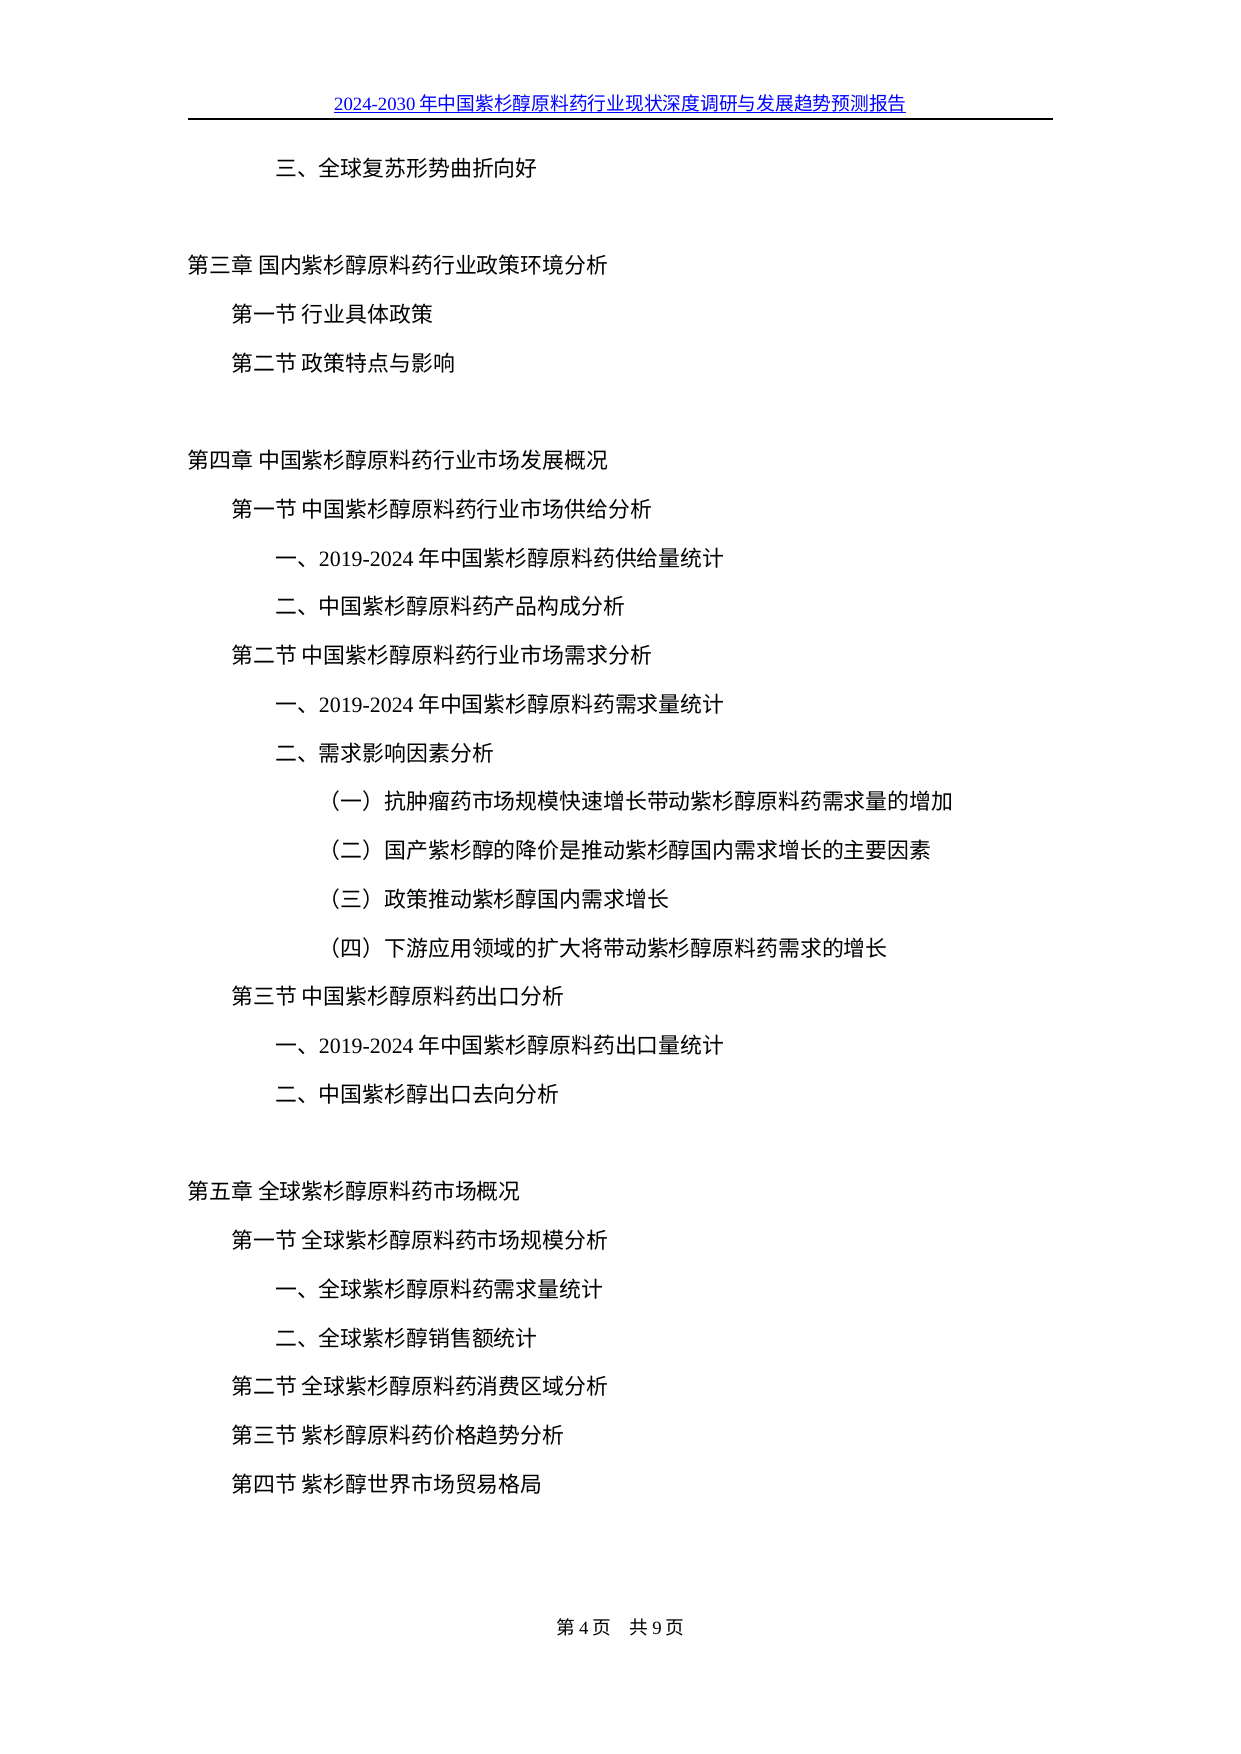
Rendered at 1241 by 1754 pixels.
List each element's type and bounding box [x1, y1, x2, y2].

text [187, 150, 1053, 1499]
